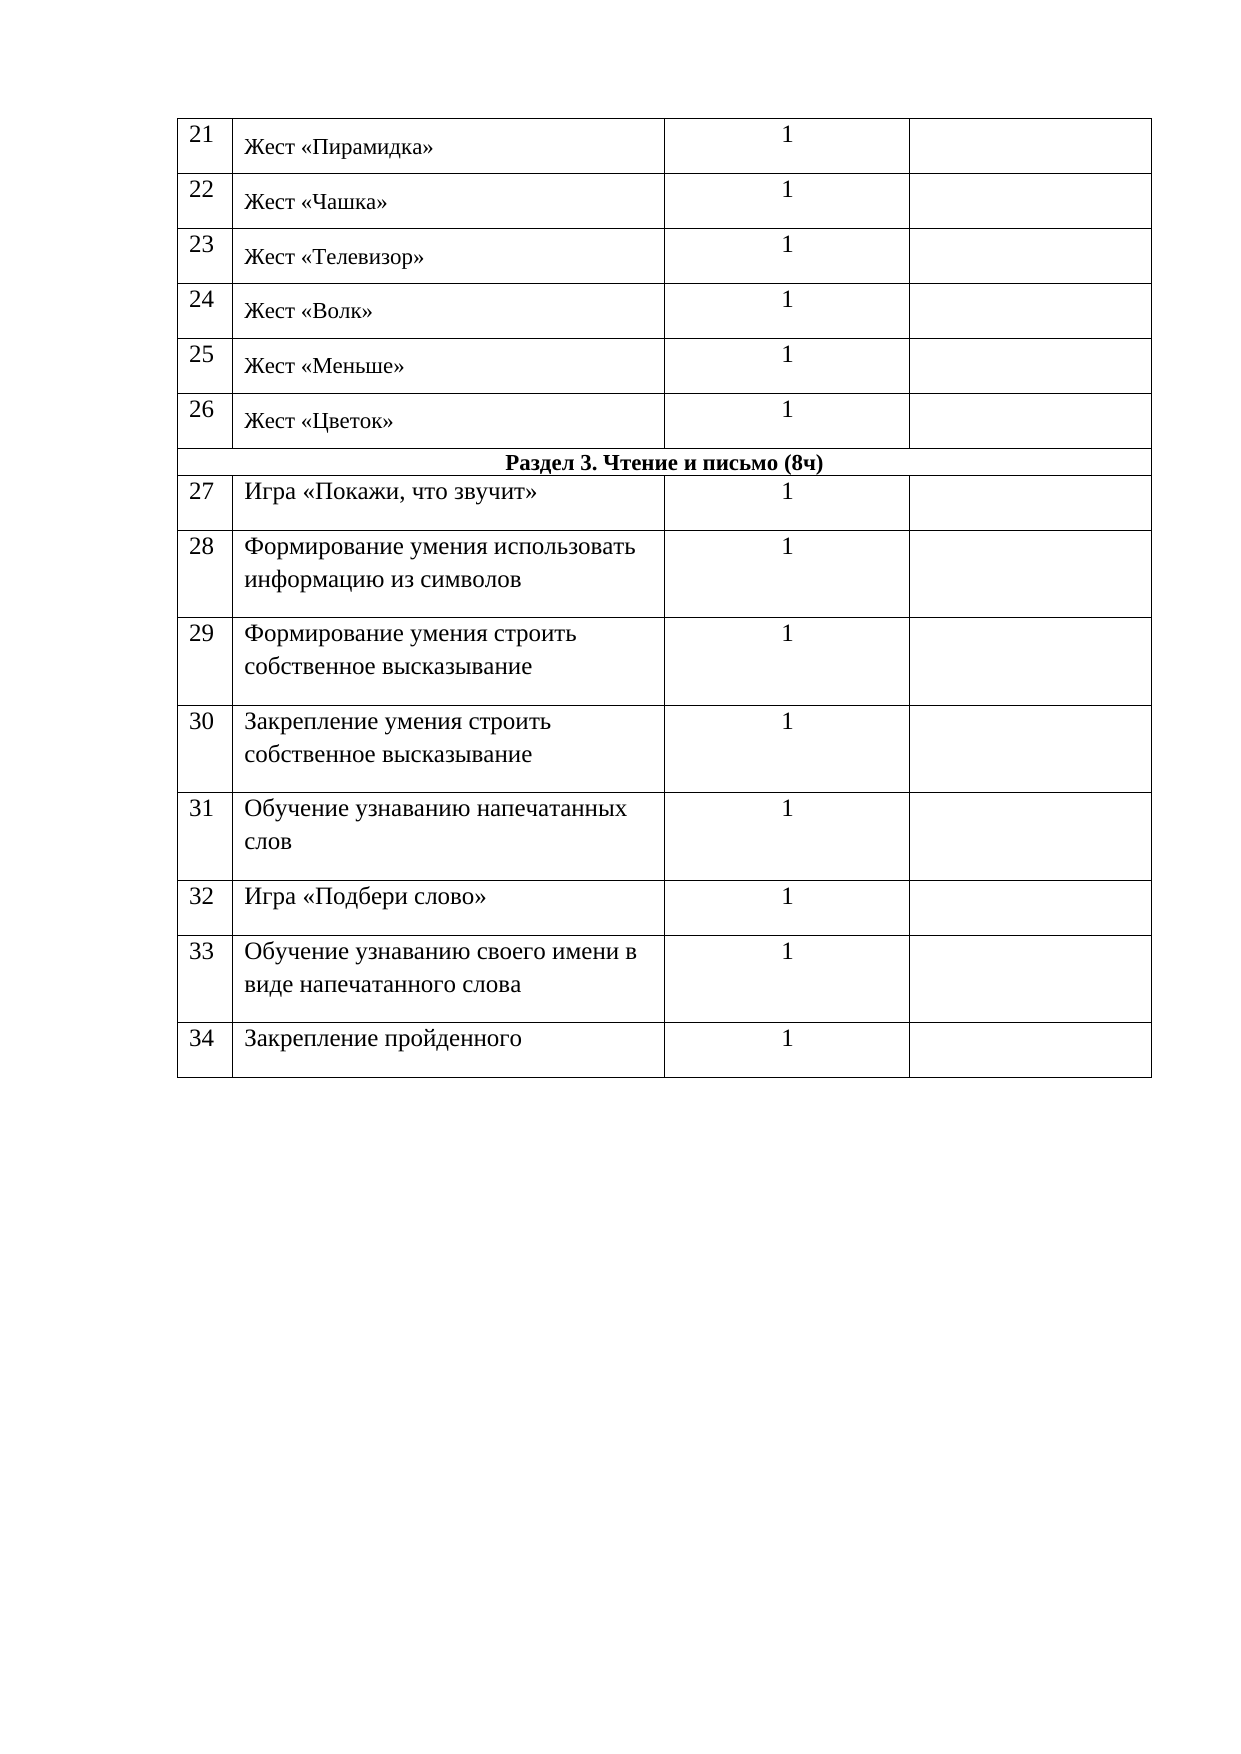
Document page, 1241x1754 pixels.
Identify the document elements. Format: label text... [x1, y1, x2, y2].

table_cell 28 [178, 531, 232, 617]
table_cell 1 [665, 936, 909, 1022]
table_cell 1 [665, 394, 909, 447]
table_cell [910, 881, 1151, 935]
table_cell 1 [665, 706, 909, 792]
table_cell 1 [665, 531, 909, 617]
table_cell Закрепление умения строить собственное высказывание [233, 706, 664, 792]
table_cell [910, 1023, 1151, 1077]
table_cell 23 [178, 229, 232, 283]
table_cell 25 [178, 339, 232, 393]
table_cell 1 [665, 339, 909, 393]
table_cell Жест «Волк» [233, 284, 664, 338]
table_cell 22 [178, 174, 232, 228]
table_cell 1 [665, 793, 909, 880]
table_cell 1 [665, 476, 909, 530]
table_cell [910, 339, 1151, 393]
table_cell 1 [665, 284, 909, 338]
table_cell [910, 618, 1151, 705]
table_cell Жест «Пирамидка» [233, 119, 664, 173]
table_cell [910, 284, 1151, 338]
table_cell Жест «Телевизор» [233, 229, 664, 283]
table_cell 1 [665, 1023, 909, 1077]
table_cell 1 [665, 881, 909, 935]
table_cell 31 [178, 793, 232, 880]
table_cell [910, 531, 1151, 617]
table_cell [910, 229, 1151, 283]
table_cell 27 [178, 476, 232, 530]
table_cell 34 [178, 1023, 232, 1077]
table_cell 1 [665, 174, 909, 228]
table_cell [910, 706, 1151, 792]
table_cell 1 [665, 229, 909, 283]
table_cell Обучение узнаванию своего имени в виде напечатанного слова [233, 936, 664, 1022]
table_cell [910, 174, 1151, 228]
table_cell Раздел 3. Чтение и письмо (8ч) [178, 449, 1151, 475]
table_cell Игра «Подбери слово» [233, 881, 664, 935]
table_cell 30 [178, 706, 232, 792]
table_cell Игра «Покажи, что звучит» [233, 476, 664, 530]
table_cell [910, 394, 1151, 447]
table_cell Жест «Цветок» [233, 394, 664, 447]
table_cell [910, 936, 1151, 1022]
table_cell 33 [178, 936, 232, 1022]
table_cell [910, 476, 1151, 530]
table_cell 24 [178, 284, 232, 338]
table_cell Формирование умения строить собственное высказывание [233, 618, 664, 705]
table_cell 1 [665, 119, 909, 173]
table_cell Жест «Меньше» [233, 339, 664, 393]
table_cell [910, 793, 1151, 880]
table_cell 32 [178, 881, 232, 935]
table_cell Закрепление пройденного [233, 1023, 664, 1077]
table_cell 1 [665, 618, 909, 705]
table_cell Обучение узнаванию напечатанных слов [233, 793, 664, 880]
table_cell Формирование умения использовать информацию из символов [233, 531, 664, 617]
table_cell [910, 119, 1151, 173]
table_cell 26 [178, 394, 232, 447]
table_cell 21 [178, 119, 232, 173]
table_cell Жест «Чашка» [233, 174, 664, 228]
table_cell 29 [178, 618, 232, 705]
